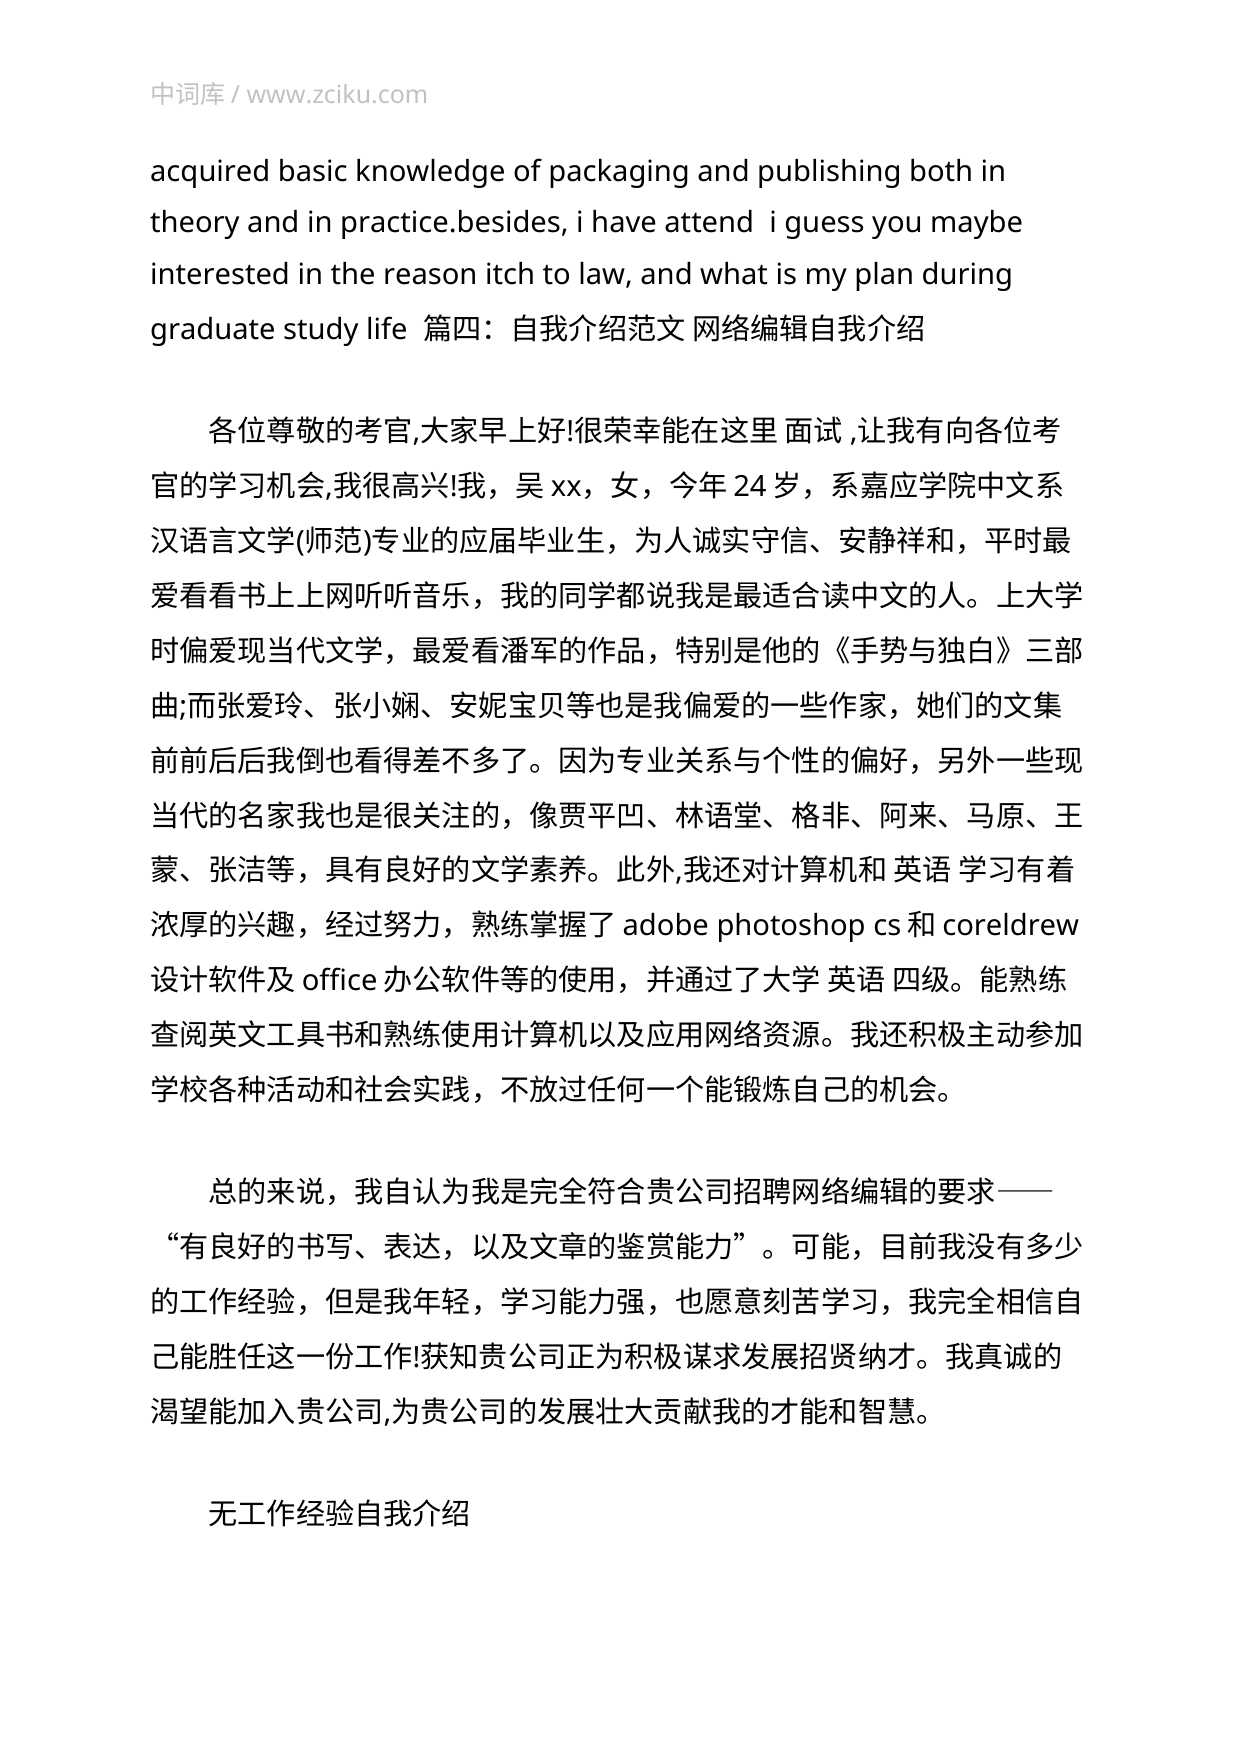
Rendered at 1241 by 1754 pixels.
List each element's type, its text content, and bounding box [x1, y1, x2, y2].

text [150, 150, 1090, 348]
text 总的来说，我自认为我是完全符合贵公司招聘网络编辑的要求——“有良好的书写、表达，以及文章的鉴赏能力”。可能，目前我没有多少的工作经验，但是我年轻，学习能力强，也愿意刻苦学习，我完全相信自己能胜任这一份工作!获知贵公司正为积极谋求发展招贤纳才。我真诚的渴望能加入贵公司,为贵公司的发展壮大贡献我的才能和智慧。 [150, 1169, 1090, 1431]
text 各位尊敬的考官,大家早上好!很荣幸能在这里 面试 ,让我有向各位考官的学习机会,我很高兴!我，吴xx，女，今年24岁，系嘉应学院中文系汉语言文学(师范)专业的应届毕业生，为人诚实守信、安静祥和，平时最爱看看书上上网听听音乐，我的同学都说我是最适合读中文的人。上大学时偏爱现当代文学，最爱看潘军的作品，特别是他的《手势与独白》三部曲;而张爱玲、张小娴、安妮宝贝等也是我偏爱的一些作家，她们的文集前前后后我倒也看得差不多了。因为专业关系与个性的偏好，另外一些现当代的名家我也是很关注的，像贾平凹、林语堂、格非、阿来、马原、王蒙、张洁等，具有良好的文学素养。此外,我还对计算机和 英语 学习有着浓厚的兴趣，经过努力，熟练掌握了adobe photoshop cs和coreldrew设计软件及office办公软件等的使用，并通过了大学 英语 四级。能熟练查阅英文工具书和熟练使用计算机以及应用网络资源。我还积极主动参加学校各种活动和社会实践，不放过任何一个能锻炼自己的机会。 [150, 407, 1090, 1109]
text 无工作经验自我介绍 [150, 1490, 1090, 1533]
